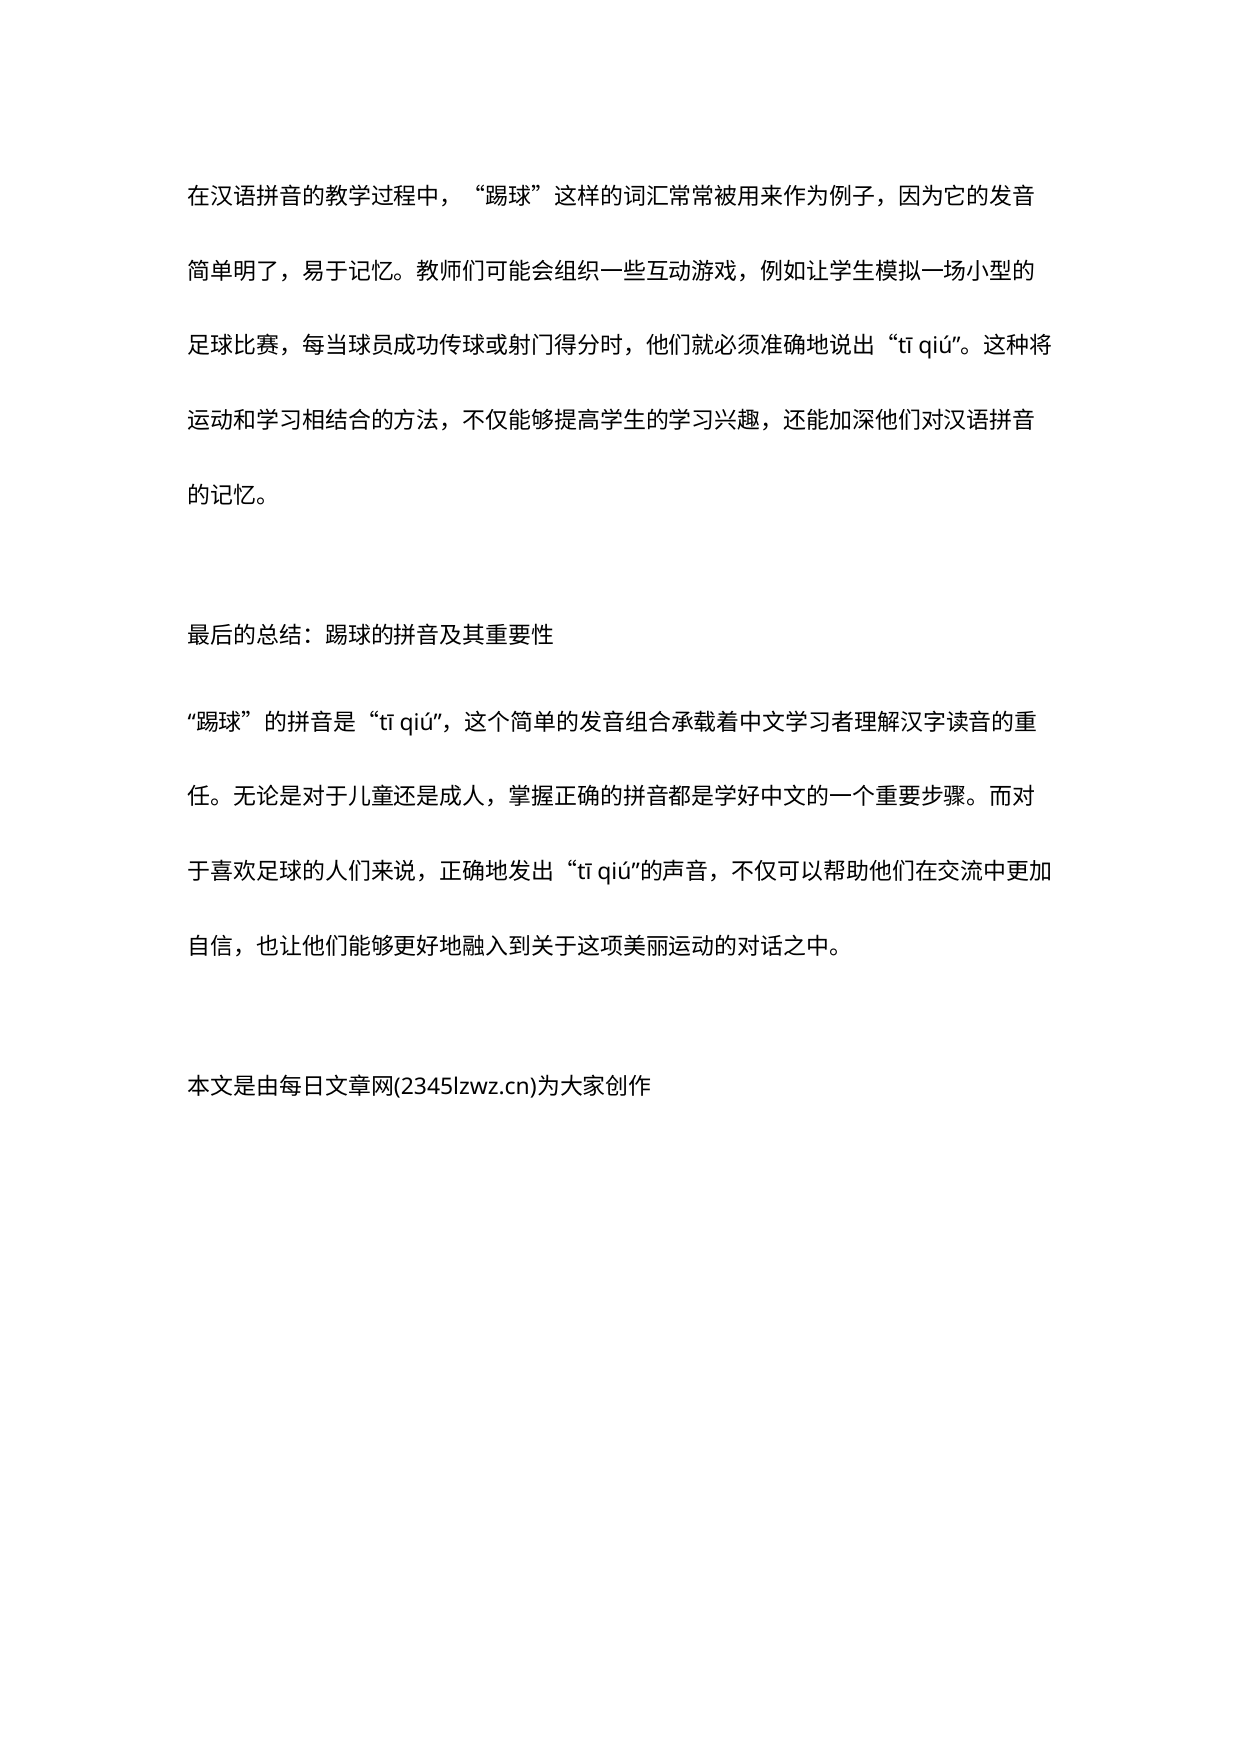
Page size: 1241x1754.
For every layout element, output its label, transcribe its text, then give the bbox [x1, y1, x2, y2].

text 最后的总结：踢球的拼音及其重要性 [187, 601, 1053, 666]
text 在汉语拼音的教学过程中，“踢球”这样的词汇常常被用来作为例子，因为它的发音简单明了，易于记忆。教师们可能会组织一些互动游戏，例如让学生模拟一场小型的足球比赛，每当球员成功传球或射门得分时，他们就必须准确地说出“tī qiú”。这种将运动和学习相结合的方法，不仅能够提高学生的学习兴趣，还能加深他们对汉语拼音的记忆。 [187, 162, 1053, 526]
text “踢球”的拼音是“tī qiú”，这个简单的发音组合承载着中文学习者理解汉字读音的重任。无论是对于儿童还是成人，掌握正确的拼音都是学好中文的一个重要步骤。而对于喜欢足球的人们来说，正确地发出“tī qiú”的声音，不仅可以帮助他们在交流中更加自信，也让他们能够更好地融入到关于这项美丽运动的对话之中。 [187, 688, 1053, 977]
text 本文是由每日文章网(2345lzwz.cn)为大家创作 [187, 1052, 1053, 1117]
